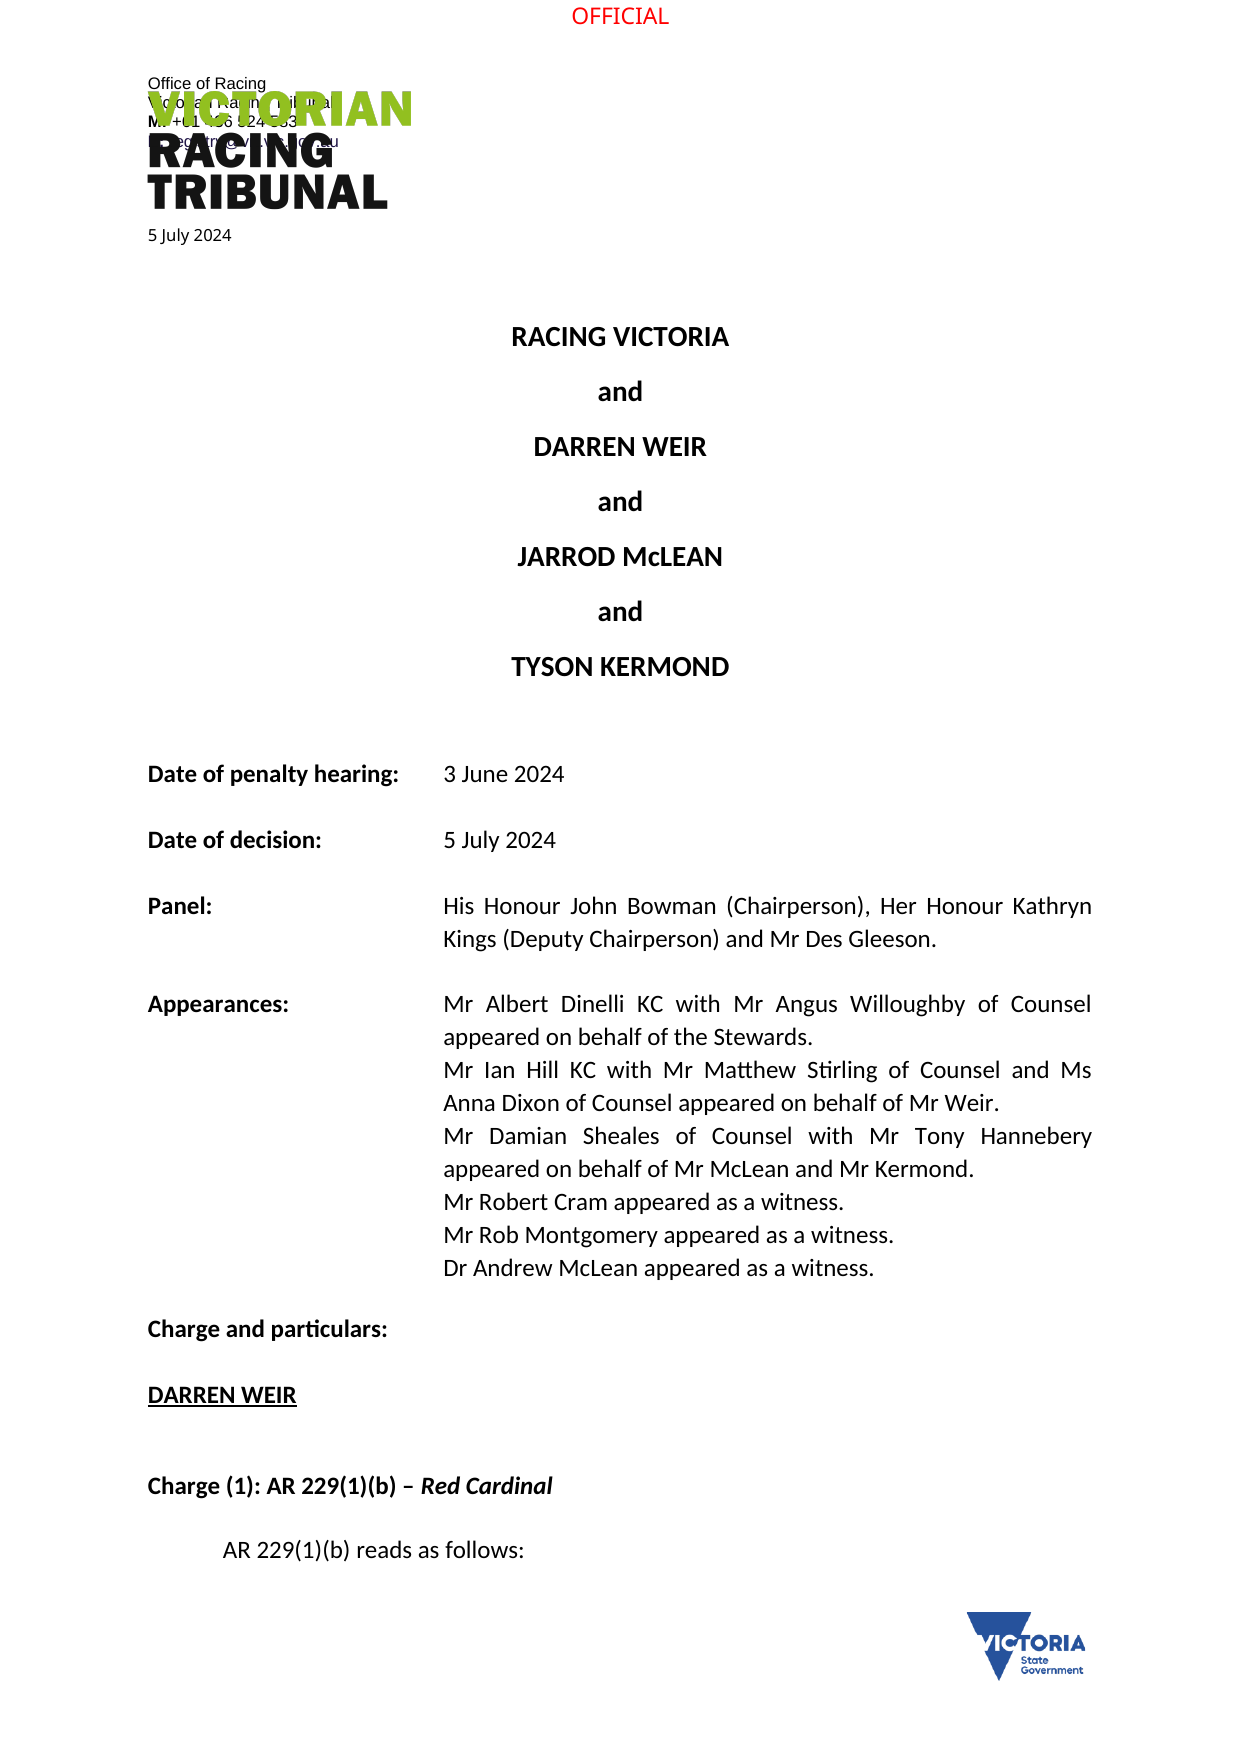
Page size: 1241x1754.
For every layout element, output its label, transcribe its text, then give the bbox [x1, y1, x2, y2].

text and [148, 373, 1093, 408]
text AR 229(1)(b) reads as follows: [223, 1503, 1093, 1564]
text RACING VICTORIA [148, 318, 1093, 353]
text Mr Damian Sheales of Counsel with Mr Tony Hannebery appeared on behalf of Mr McLean and Mr Kermond. [443, 1120, 1093, 1184]
text Mr Rob Montgomery appeared as a witness. [443, 1219, 1093, 1249]
text 5 July 2024 [148, 223, 1093, 246]
text Panel: His Honour John Bowman (Chairperson), Her Honour Kathryn Kings (Deputy Chairperson) and Mr Des Gleeson. [148, 890, 1093, 953]
text Mr Ian Hill KC with Mr Matthew Stirling of Counsel and Ms Anna Dixon of Counsel appeared on behalf of Mr Weir. [443, 1054, 1093, 1118]
text Mr Robert Cram appeared as a witness. [443, 1186, 1093, 1217]
picture [966, 1612, 1086, 1681]
text Date of penalty hearing: 3 June 2024 [148, 758, 1093, 789]
picture [132, 70, 425, 224]
text TYSON KERMOND [148, 648, 1093, 684]
text Charge (1): AR 229(1)(b) – Red Cardinal [148, 1470, 1093, 1501]
text and [148, 593, 1093, 629]
text and [148, 483, 1093, 519]
text JARROD McLEAN [148, 538, 1093, 574]
text Appearances: Mr Albert Dinelli KC with Mr Angus Willoughby of Counsel appeared on behalf of the Stewards. [148, 989, 1093, 1052]
text Dr Andrew McLean appeared as a witness. [443, 1252, 1093, 1282]
text Date of decision: 5 July 2024 [148, 824, 1093, 854]
text Charge and particulars: [148, 1314, 1093, 1344]
text DARREN WEIR [148, 428, 1093, 464]
text DARREN WEIR [148, 1379, 1093, 1410]
